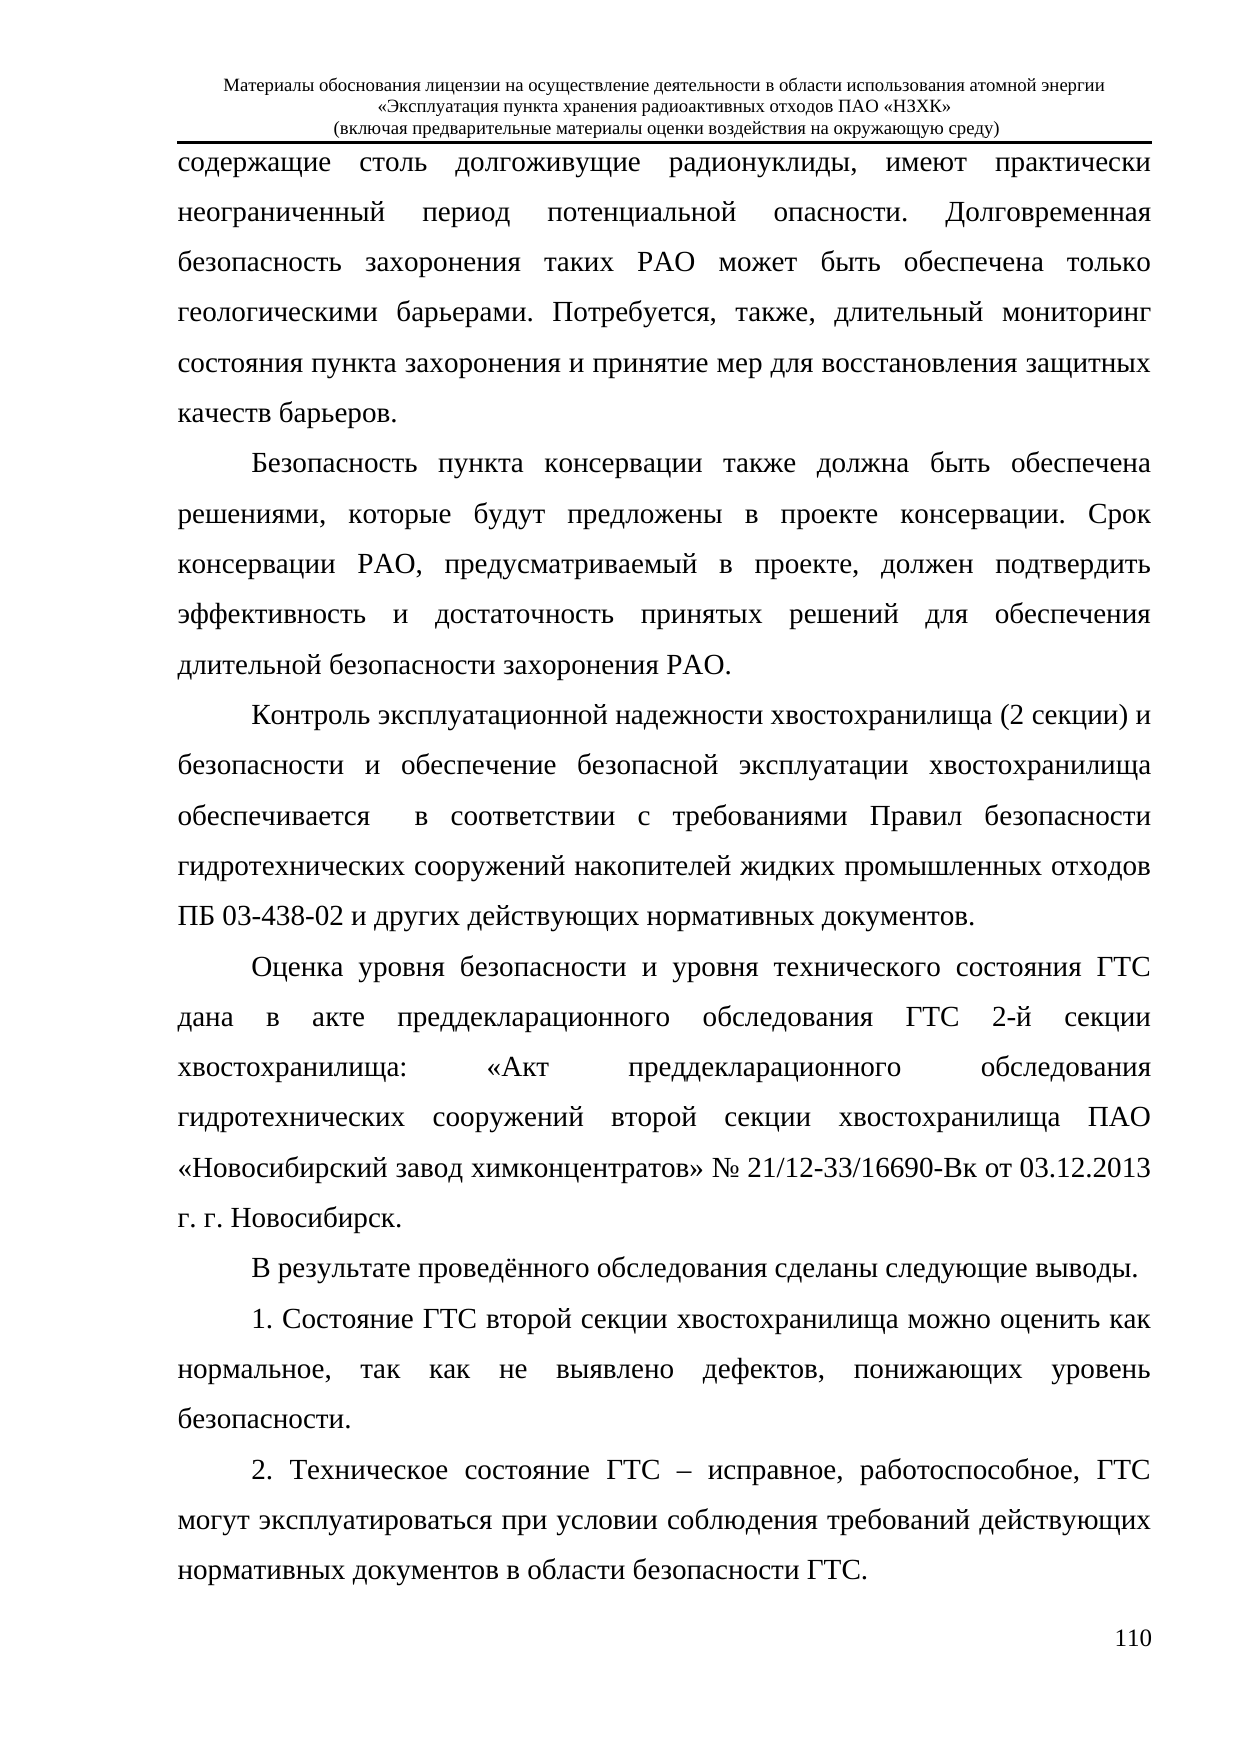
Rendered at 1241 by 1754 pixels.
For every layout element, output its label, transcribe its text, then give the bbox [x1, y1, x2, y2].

text Безопасность пункта консервации также должна быть обеспечена решениями, которые будут предложены в проекте консервации. Срок консервации РАО, предусматриваемый в проекте, должен подтвердить эффективность и достаточность принятых решений для обеспечения длительной безопасности захоронения РАО. [177, 446, 1152, 680]
text 1. Состояние ГТС второй секции хвостохранилища можно оценить как нормальное, так как не выявлено дефектов, понижающих уровень безопасности. [177, 1301, 1152, 1435]
text Контроль эксплуатационной надежности хвостохранилища (2 секции) и безопасности и обеспечение безопасной эксплуатации хвостохранилища обеспечивается в соответствии с требованиями Правил безопасности гидротехнических сооружений накопителей жидких промышленных отходов ПБ 03-438-02 и других действующих нормативных документов. [177, 697, 1152, 932]
text Оценка уровня безопасности и уровня технического состояния ГТС дана в акте преддекларационного обследования ГТС 2-й секции хвостохранилища: «Акт преддекларационного обследования гидротехнических сооружений второй секции хвостохранилища ПАО «Новосибирский завод химконцентратов» № 21/12-33/16690-Вк от 03.12.2013 г. г. Новосибирск. [177, 949, 1152, 1234]
text 2. Техническое состояние ГТС – исправное, работоспособное, ГТС могут эксплуатироваться при условии соблюдения требований действующих нормативных документов в области безопасности ГТС. [177, 1452, 1152, 1586]
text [177, 144, 1152, 429]
text В результате проведённого обследования сделаны следующие выводы. [177, 1251, 1152, 1284]
